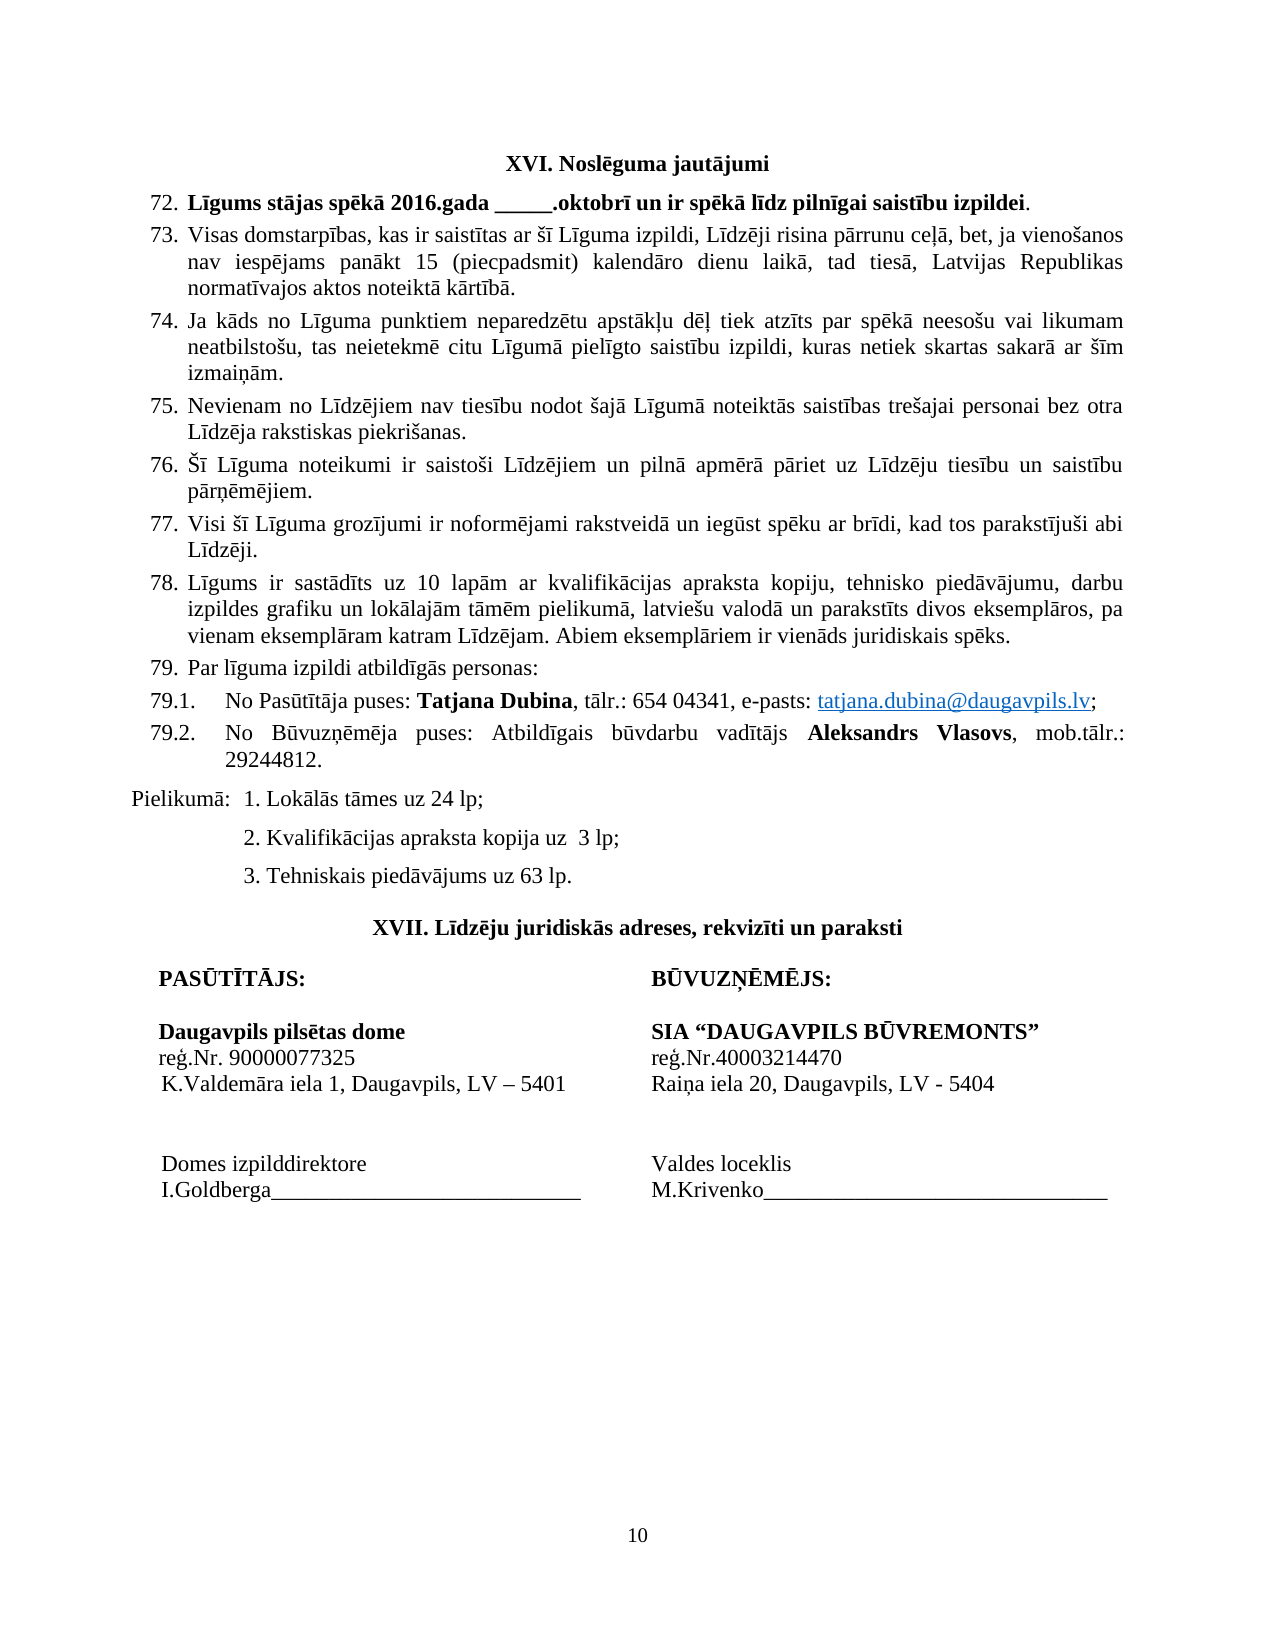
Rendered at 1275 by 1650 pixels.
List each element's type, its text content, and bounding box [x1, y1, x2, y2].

list Visi šī Līguma grozījumi ir noformējami rakstveidā un iegūst spēku ar brīdi, kad tos parakstījuši abi Līdzēji. [150, 510, 1125, 563]
list Visas domstarpības, kas ir saistītas ar šī Līguma izpildi, Līdzēji risina pārrunu ceļā, bet, ja vienošanos nav iespējams panākt 15 (piecpadsmit) kalendāro dienu laikā, tad tiesā, Latvijas Republikas normatīvajos aktos noteiktā kārtībā. [150, 221, 1125, 301]
text 3. Tehniskais piedāvājums uz 63 lp. [131, 862, 1125, 889]
table_header Pasūtītājs: Daugavpils pilsētas dome reģ.Nr. 90000077325 K.Valdemāra iela 1, Daugavpils, LV – 5401 Domes izpilddirektore I.Goldberga___________________________ [150, 965, 640, 1229]
list Par līguma izpildi atbildīgās personas: [150, 654, 1125, 681]
text XVI. Noslēguma jautājumi [150, 150, 1125, 176]
list Līgums ir sastādīts uz 10 lapām ar kvalifikācijas apraksta kopiju, tehnisko piedāvājumu, darbu izpildes grafiku un lokālajām tāmēm pielikumā, latviešu valodā un parakstīts divos eksemplāros, pa vienam eksemplāram katram Līdzējam. Abiem eksemplāriem ir vienāds juridiskais spēks. [150, 569, 1125, 648]
list Šī Līguma noteikumi ir saistoši Līdzējiem un pilnā apmērā pāriet uz Līdzēju tiesību un saistību pārņēmējiem. [150, 451, 1125, 504]
text Pielikumā: 1. Lokālās tāmes uz 24 lp; [131, 785, 1125, 811]
list No Būvuzņēmēja puses: Atbildīgais būvdarbu vadītājs Aleksandrs Vlasovs, mob.tālr.: 29244812. [150, 719, 1125, 772]
list Ja kāds no Līguma punktiem neparedzētu apstākļu dēļ tiek atzīts par spēkā neesošu vai likumam neatbilstošu, tas neietekmē citu Līgumā pielīgto saistību izpildi, kuras netiek skartas sakarā ar šīm izmaiņām. [150, 307, 1125, 386]
list Līgums stājas spēkā 2016.gada _____.oktobrī un ir spēkā līdz pilnīgai saistību izpildei. [150, 189, 1125, 215]
text 2. Kvalifikācijas apraksta kopija uz 3 lp; [131, 823, 1125, 850]
list No Pasūtītāja puses: Tatjana Dubina, tālr.: 654 04341, e-pasts: tatjana.dubina@daugavpils.lv; [150, 687, 1125, 713]
table_header BŪVUZŅĒMĒJS: SIA “DAUGAVPILS BŪVREMONTS” reģ.Nr.40003214470 Raiņa iela 20, Daugavpils, LV - 5404 Valdes loceklis M.Krivenko______________________________ [640, 965, 1125, 1229]
list Nevienam no Līdzējiem nav tiesību nodot šajā Līgumā noteiktās saistības trešajai personai bez otra Līdzēja rakstiskas piekrišanas. [150, 392, 1125, 445]
text XVII. Līdzēju juridiskās adreses, rekvizīti un paraksti [150, 914, 1125, 940]
